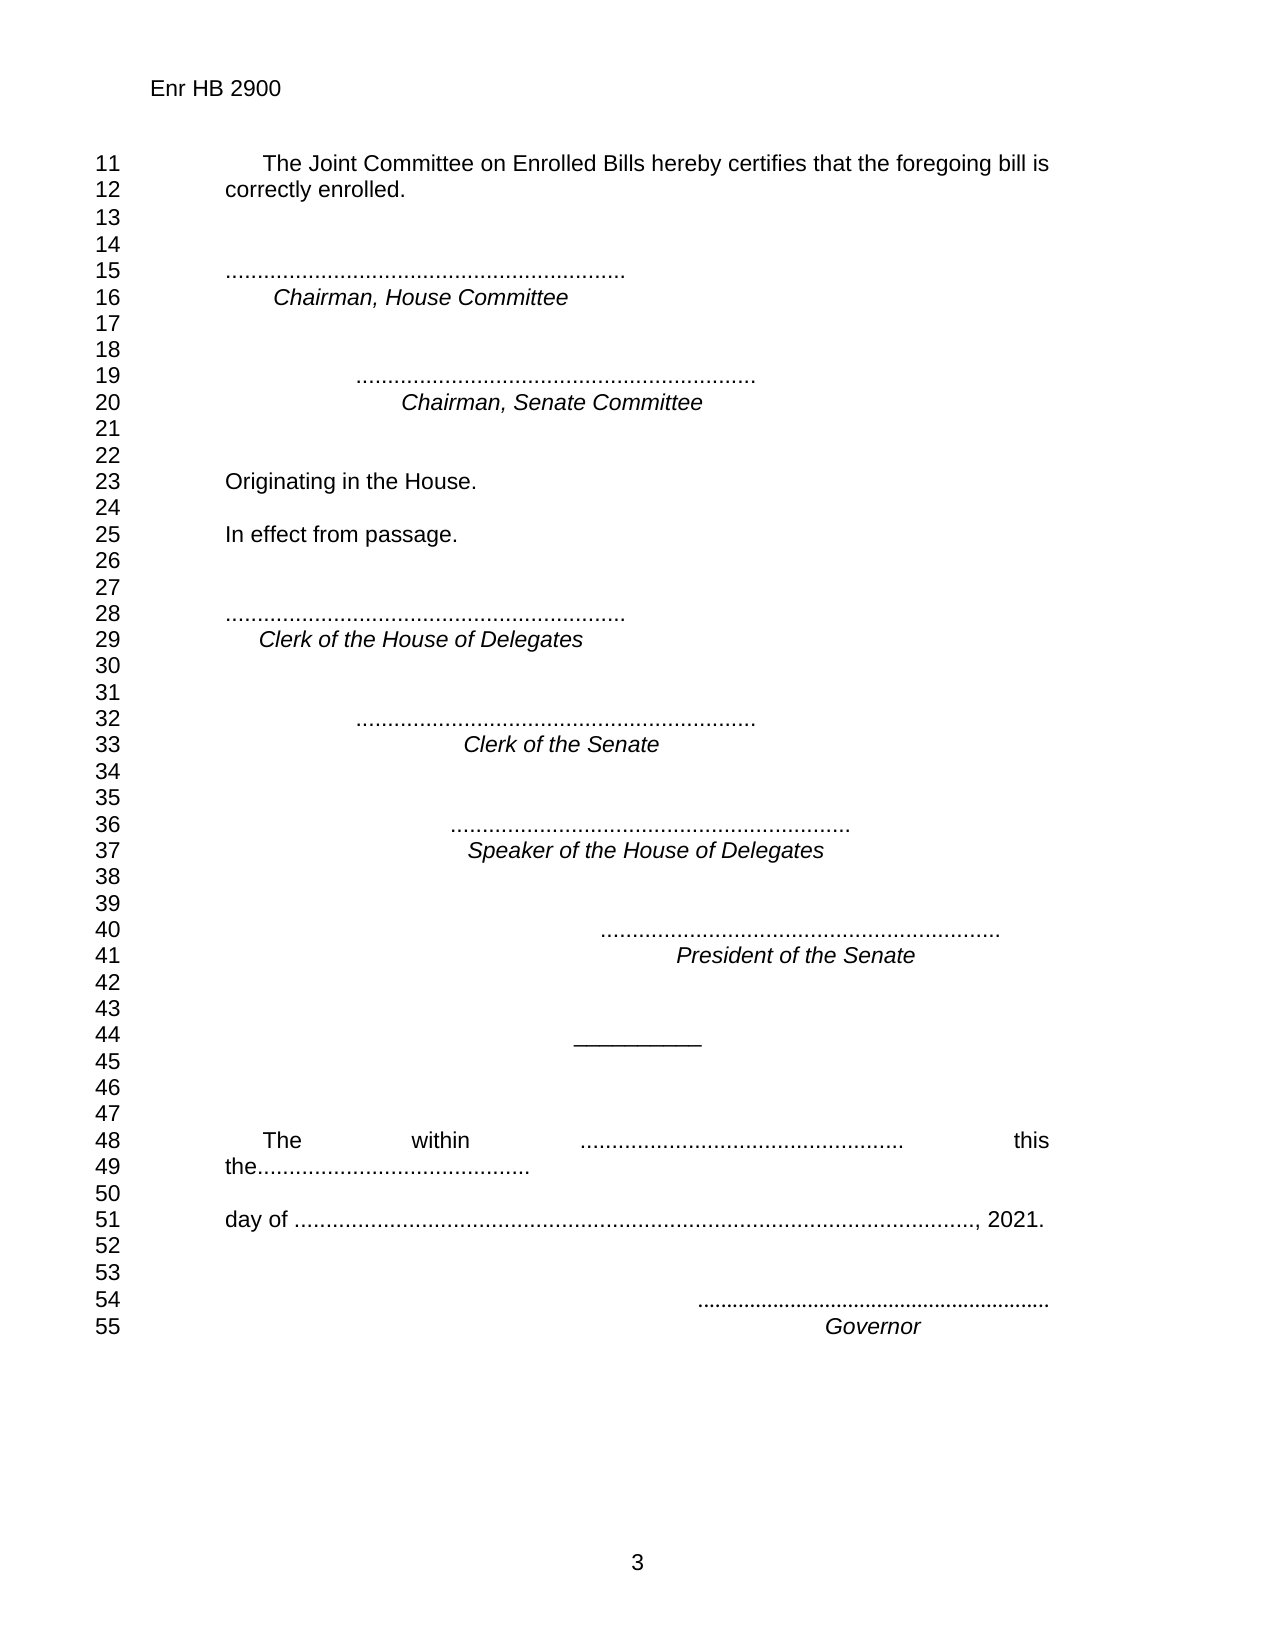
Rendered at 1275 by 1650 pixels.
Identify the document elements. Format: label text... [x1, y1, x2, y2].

text day of ..........................................................................................................., 2021. [225, 1206, 1050, 1232]
text ............................................................... [225, 362, 1050, 389]
text Governor [150, 1313, 1125, 1339]
text Speaker of the House of Delegates [150, 837, 1050, 863]
text ............................................................... [225, 811, 1050, 837]
text ............................................................... [225, 257, 1050, 283]
text ............................................................... [225, 916, 1050, 942]
text President of the Senate [150, 942, 1050, 969]
text In effect from passage. [225, 521, 1050, 547]
text The Joint Committee on Enrolled Bills hereby certifies that the foregoing bill is correctly enrolled. [225, 150, 1050, 203]
text Chairman, House Committee [225, 283, 1050, 310]
text ............................................................... [225, 600, 1050, 626]
text __________ [225, 1021, 1050, 1048]
text Chairman, Senate Committee [225, 389, 1050, 415]
text ............................................................... [225, 705, 1050, 731]
text Clerk of the Senate [150, 731, 1050, 758]
text The within ................................................... this the........................................... [225, 1127, 1050, 1179]
text Originating in the House. [225, 468, 1050, 494]
text ............................................................. [225, 1285, 1050, 1313]
text Clerk of the House of Delegates [150, 626, 1050, 652]
